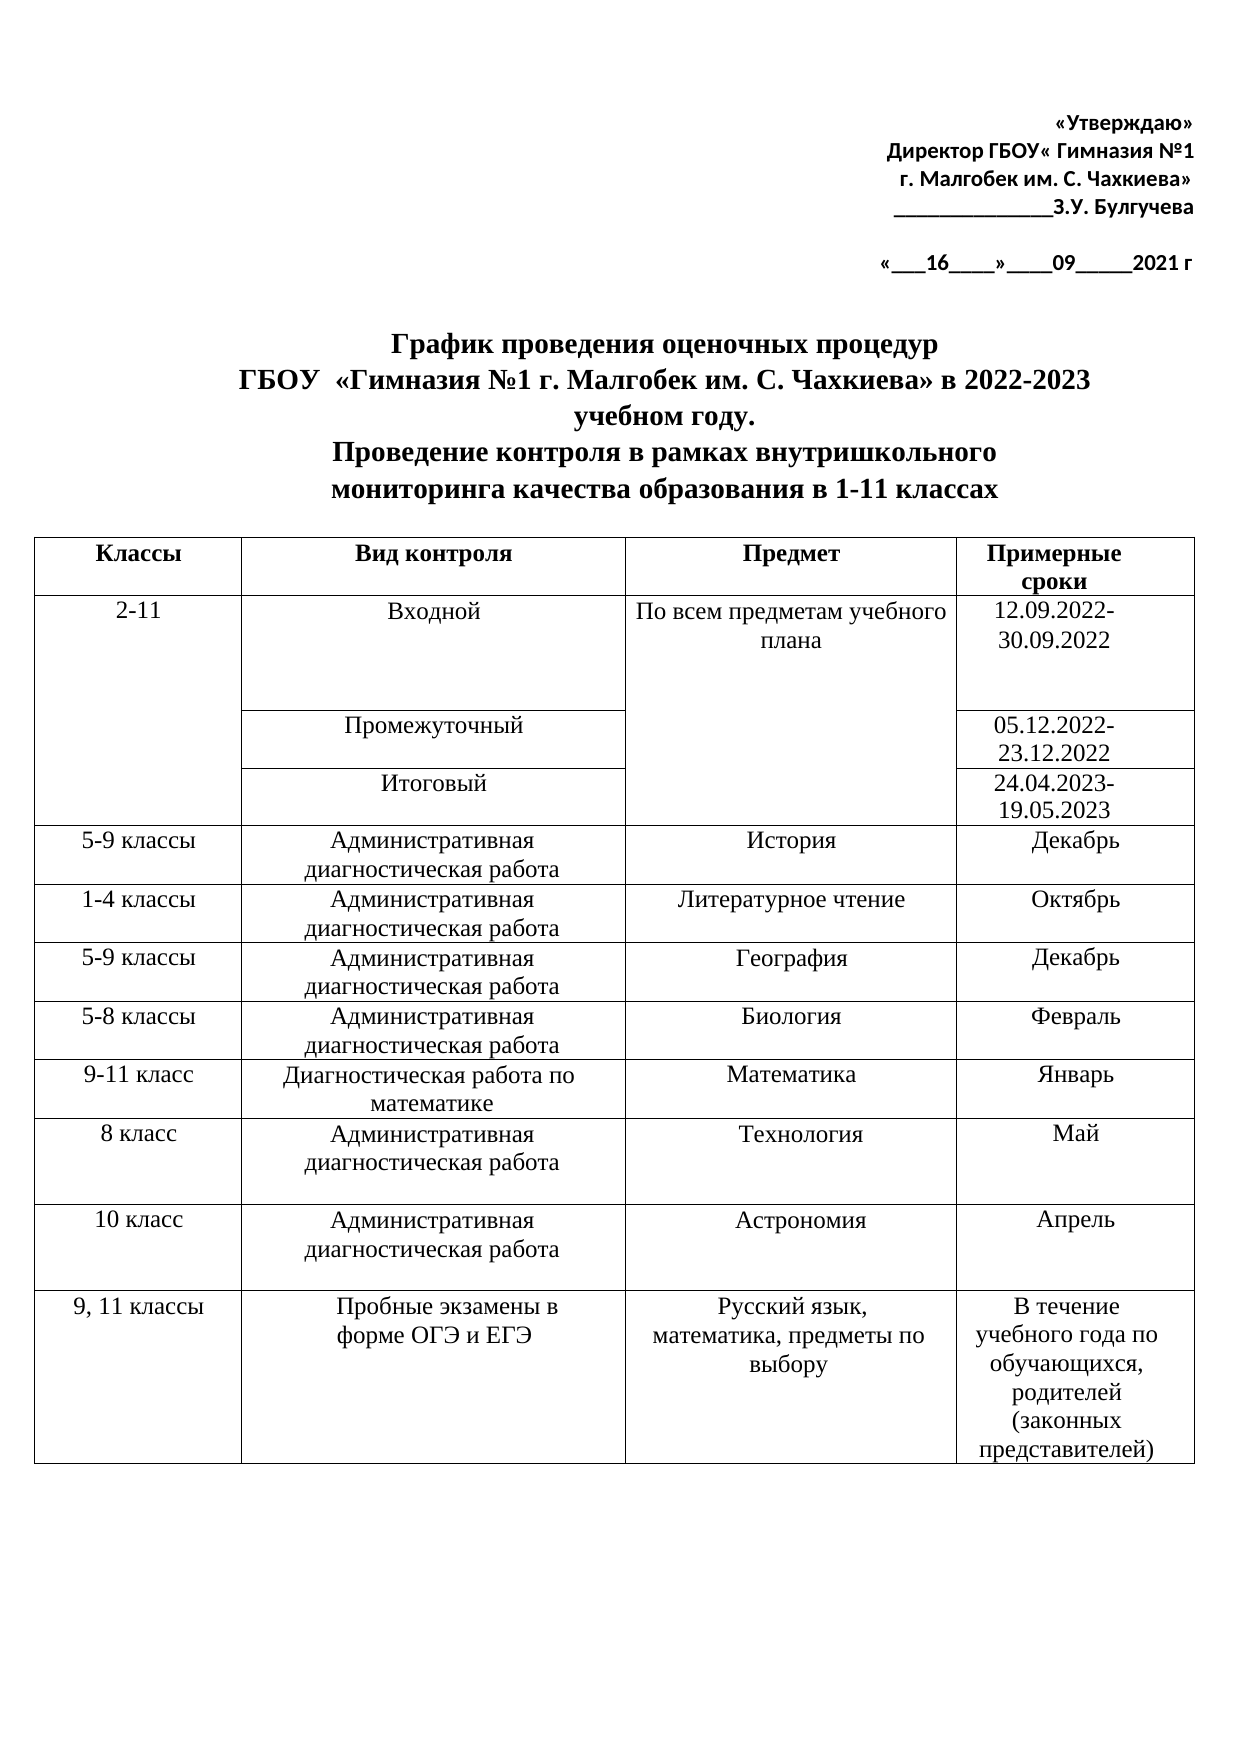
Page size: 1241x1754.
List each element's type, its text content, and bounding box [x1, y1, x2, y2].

text Директор ГБОУ« Гимназия №1 [167, 136, 1194, 164]
table_cell История [626, 826, 956, 883]
table_header Вид контроля [242, 538, 625, 595]
table_cell 9, 11 классы [35, 1291, 241, 1463]
table_cell По всем предметам учебного плана [626, 596, 956, 825]
table_cell Пробные экзамены в форме ОГЭ и ЕГЭ [242, 1291, 625, 1463]
table_cell 1-4 классы [35, 885, 241, 942]
table_cell Литературное чтение [626, 885, 956, 942]
table_cell 24.04.2023- 19.05.2023 [957, 769, 1194, 825]
table_cell 5-9 классы [35, 826, 241, 883]
table_cell Административная диагностическая работа [242, 1002, 625, 1059]
table_cell Январь [957, 1060, 1194, 1118]
table_cell Административная диагностическая работа [242, 826, 625, 883]
table_cell 05.12.2022- 23.12.2022 [957, 711, 1194, 767]
table_cell Май [957, 1119, 1194, 1204]
table_cell Октябрь [957, 885, 1194, 942]
table_cell 10 класс [35, 1205, 241, 1290]
table_cell Административная диагностическая работа [242, 1205, 625, 1290]
text «Утверждаю» [167, 108, 1194, 136]
table_cell Промежуточный [242, 711, 625, 767]
table_cell Русский язык, математика, предметы по выбору [626, 1291, 956, 1463]
table_cell 8 класс [35, 1119, 241, 1204]
table_cell 9-11 класс [35, 1060, 241, 1118]
table_cell Апрель [957, 1205, 1194, 1290]
table_cell Технология [626, 1119, 956, 1204]
table_cell Административная диагностическая работа [242, 885, 625, 942]
table_cell 2-11 [35, 596, 241, 825]
table_cell Итоговый [242, 769, 625, 825]
text График проведения оценочных процедур [210, 326, 1119, 359]
table_cell Административная диагностическая работа [242, 943, 625, 1001]
text г. Малгобек им. С. Чахкиева» [167, 164, 1194, 192]
table_cell Декабрь [957, 943, 1194, 1001]
table_cell Диагностическая работа по математике [242, 1060, 625, 1118]
table_cell Административная диагностическая работа [242, 1119, 625, 1204]
table_header Предмет [626, 538, 956, 595]
table_cell 12.09.2022- 30.09.2022 [957, 596, 1194, 710]
table_cell Биология [626, 1002, 956, 1059]
table_cell Февраль [957, 1002, 1194, 1059]
text ГБОУ «Гимназия №1 г. Малгобек им. С. Чахкиева» в 2022-2023 учебном году. [210, 362, 1119, 432]
table_cell В течение учебного года по обучающихся, родителей (законных представителей) [957, 1291, 1194, 1463]
table_cell 5-8 классы [35, 1002, 241, 1059]
table_cell Входной [242, 596, 625, 710]
table_cell География [626, 943, 956, 1001]
text Проведение контроля в рамках внутришкольного мониторинга качества образования в 1-11 классах [248, 434, 1081, 504]
table_cell Математика [626, 1060, 956, 1118]
table_cell 5-9 классы [35, 943, 241, 1001]
table_header Примерные сроки [957, 538, 1194, 595]
table_cell Декабрь [957, 826, 1194, 883]
table_cell Астрономия [626, 1205, 956, 1290]
text «___16____»____09_____2021 г [167, 248, 1194, 276]
table_header Классы [35, 538, 241, 595]
text ______________З.У. Булгучева [167, 192, 1194, 220]
